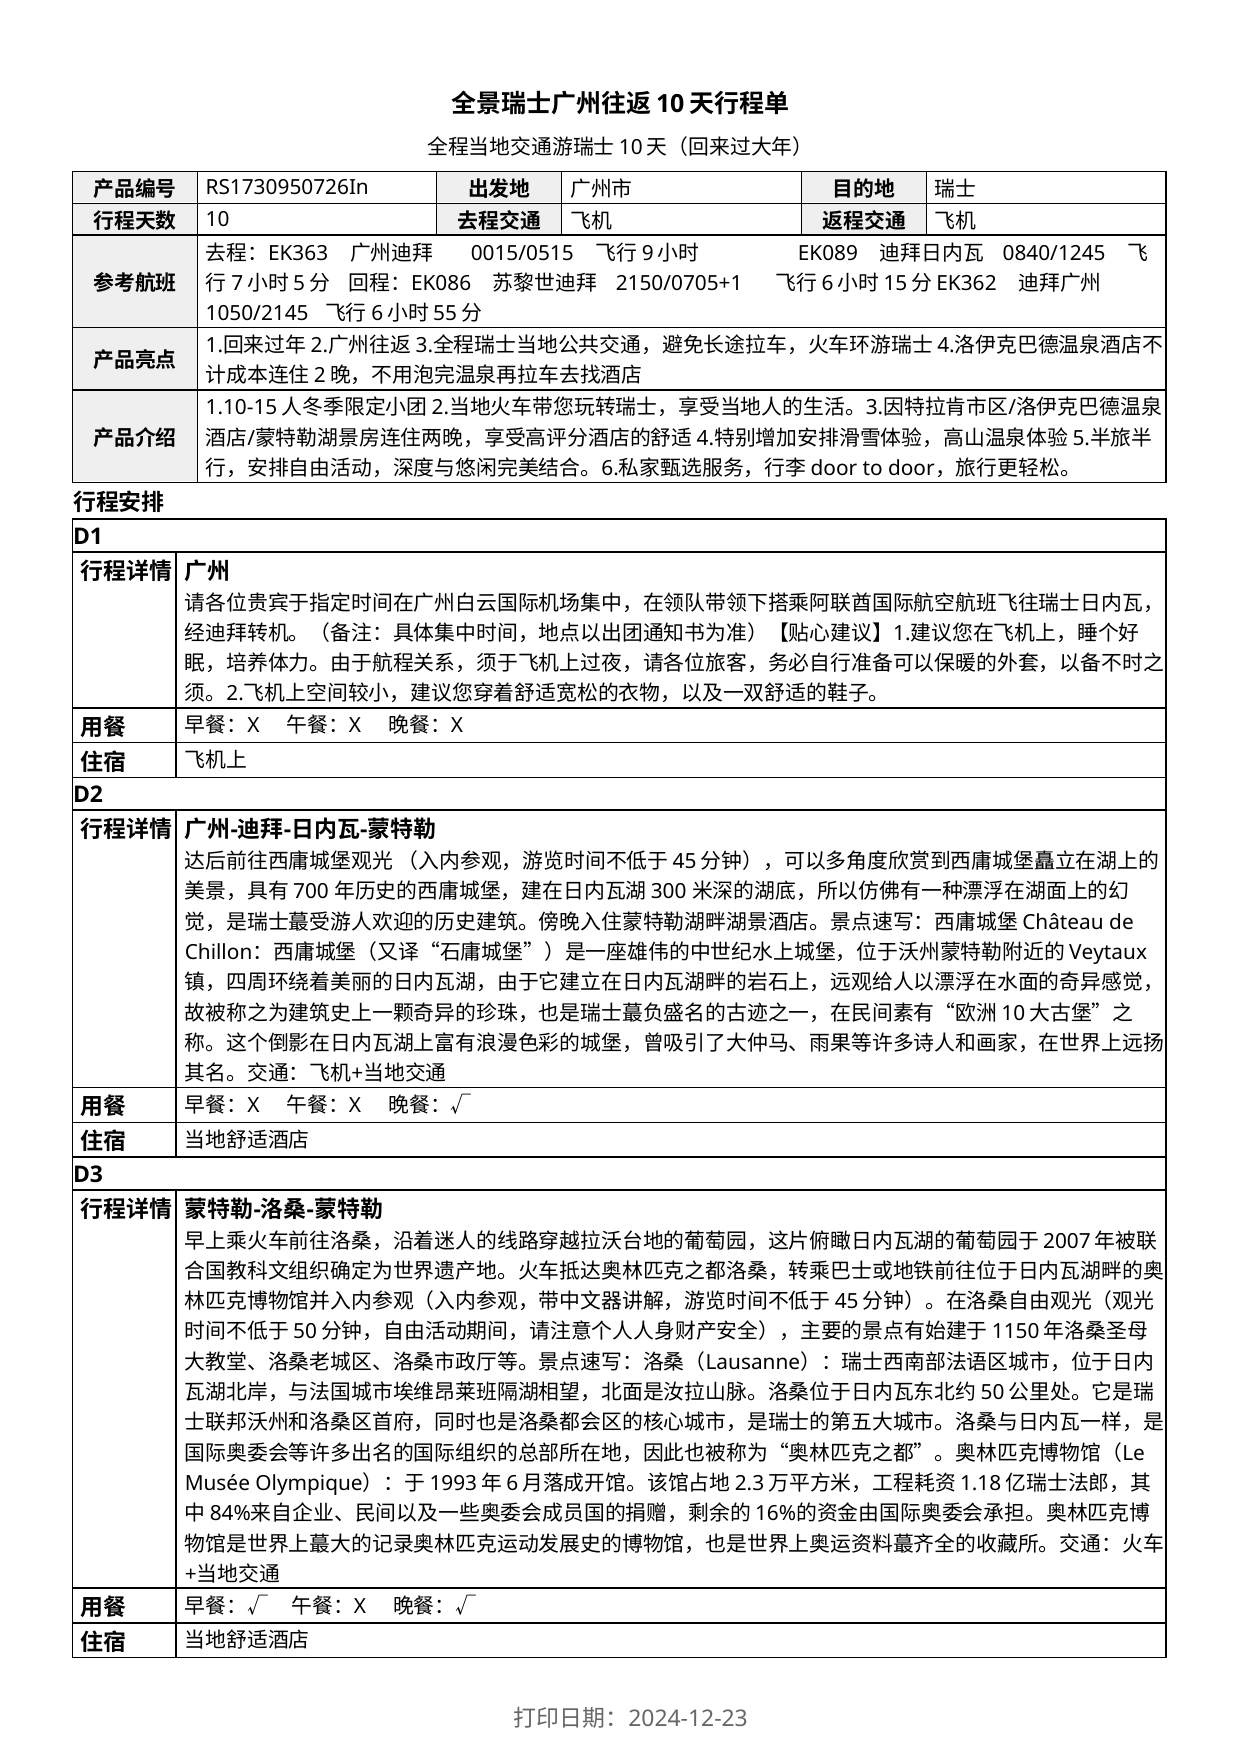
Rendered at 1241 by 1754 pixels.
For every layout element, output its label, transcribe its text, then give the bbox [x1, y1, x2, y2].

table_cell 行程天数 [73, 204, 197, 234]
table_cell D3 [73, 1158, 1165, 1189]
table_header 目的地 [802, 172, 926, 202]
table_cell 返程交通 [802, 204, 926, 234]
table_cell 10 [198, 204, 436, 234]
table_cell 行程详情 [73, 811, 175, 1087]
table_header D1 [73, 520, 1165, 551]
table_cell 参考航班 [73, 236, 197, 327]
table_cell 飞机 [927, 204, 1165, 234]
table_cell 行程详情 [73, 1191, 175, 1587]
table_cell 蒙特勒-洛桑-蒙特勒 早上乘火车前往洛桑，沿着迷人的线路穿越拉沃台地的葡萄园，这片俯瞰日内瓦湖的葡萄园于2007年被联合国教科文组织确定为世界遗产地。火车抵达奥林匹克之都洛桑，转乘巴士或地铁前往位于日内瓦湖畔的奥林匹克博物馆并入内参观（入内参观，带中文器讲解，游览时间不低于45分钟）。在洛桑自由观光（观光时间不低于50分钟，自由活动期间，请注意个人人身财产安全），主要的景点有始建于1150年洛桑圣母大教堂、洛桑老城区、洛桑市政厅等。 [177, 1191, 1165, 1587]
table_cell 早餐：X 午餐：X 晚餐：X [177, 709, 1165, 742]
table_cell 行程详情 [73, 553, 175, 707]
table_header 瑞士 [927, 172, 1165, 202]
table_cell 住宿 [73, 1123, 175, 1156]
table_cell 飞机 [562, 204, 801, 234]
table_header 产品编号 [73, 172, 197, 202]
table_cell 用餐 [73, 1088, 175, 1121]
table_cell 飞机上 [177, 743, 1165, 777]
table_cell 住宿 [73, 743, 175, 777]
table_cell 当地舒适酒店 [177, 1123, 1165, 1156]
table_header 广州市 [562, 172, 801, 202]
table_cell 产品亮点 [73, 328, 197, 389]
table_cell 广州-迪拜-日内瓦-蒙特勒 达后前往西庸城堡观光 （入内参观，游览时间不低于45分钟），可以多角度欣赏到西庸城堡矗立在湖上的美景，具有700 年历史的西庸城堡，建在日内瓦湖300 米深的湖底，所以仿佛有一种漂浮在湖面上的幻觉，是瑞士蕞受游人欢迎的历史建筑。傍晚入住蒙特勒湖畔湖景酒店。 [177, 811, 1165, 1087]
table_header RS1730950726In [198, 172, 436, 202]
table_cell 去程交通 [437, 204, 561, 234]
table_cell 当地舒适酒店 [177, 1624, 1165, 1657]
table_cell 用餐 [73, 1589, 175, 1622]
table_cell 产品介绍 [73, 391, 197, 481]
text 全景瑞士广州往返10天行程单 [73, 83, 1167, 119]
table_cell 用餐 [73, 709, 175, 742]
table_cell 广州 请各位贵宾于指定时间在广州白云国际机场集中，在领队带领下搭乘阿联酋国际航空航班飞往瑞士日内瓦，经迪拜转机。（备注：具体集中时间，地点以出团通知书为准） [177, 553, 1165, 707]
table_header 出发地 [437, 172, 561, 202]
table_cell 住宿 [73, 1624, 175, 1657]
text 全程当地交通游瑞士10天（回来过大年） [73, 130, 1167, 160]
table_cell 去程： [198, 236, 1165, 327]
table_cell D2 [73, 778, 1165, 809]
table_cell 早餐：X 午餐：X 晚餐：√ [177, 1088, 1165, 1121]
table_cell 1.回来过年 [198, 328, 1165, 389]
table_cell 早餐：√ 午餐：X 晚餐：√ [177, 1589, 1165, 1622]
table_cell 1.10-15人冬季限定小团 [198, 391, 1165, 481]
text 行程安排 [73, 484, 1167, 517]
